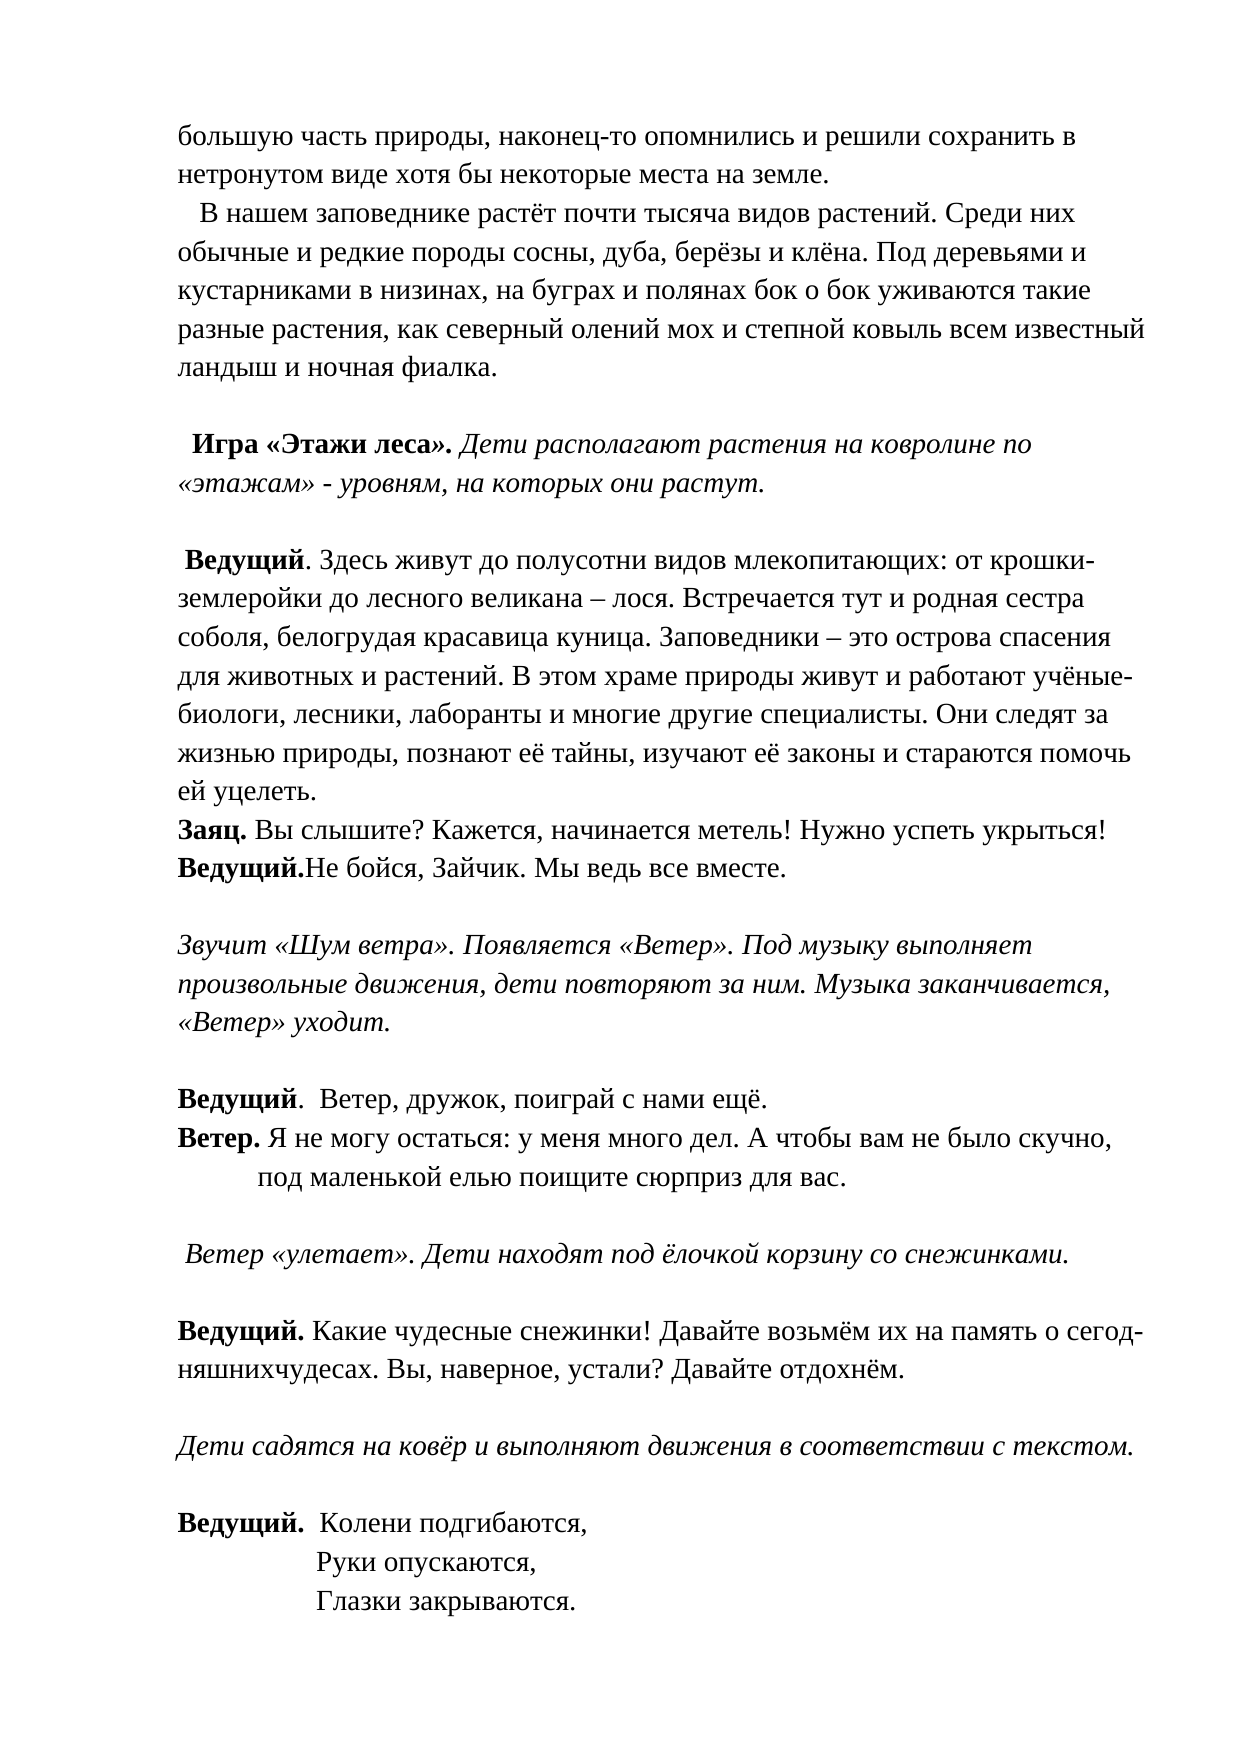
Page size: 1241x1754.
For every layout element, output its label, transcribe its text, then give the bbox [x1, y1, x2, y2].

text Звучит «Шум ветра». Появляется «Ветер». Под музыку выполняет произвольные движения, дети повторяют за ним. Музыка заканчивается, «Ветер» уходит. [177, 927, 1152, 1038]
text Ветер. Я не могу остаться: у меня много дел. А чтобы вам не было скучно, [177, 1120, 1152, 1154]
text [177, 118, 1152, 190]
text Ведущий. Какие чудесные снежинки! Давайте возьмём их на память о сегод- [177, 1313, 1152, 1346]
text Глазки закрываются. [177, 1583, 1152, 1616]
text Ветер «улетает». Дети находят под ёлочкой корзину со снежинками. [177, 1236, 1152, 1269]
text Ведущий. Ветер, дружок, поиграй с нами ещё. [177, 1082, 1152, 1115]
text Заяц. Вы слышите? Кажется, начинается метель! Нужно успеть укрыться! Ведущий.Не бойся, Зайчик. Мы ведь все вместе. [177, 812, 1152, 884]
text Ведущий. Здесь живут до полусотни видов млекопитающих: от крошки-землеройки до лесного великана – лося. Встречается тут и родная сестра соболя, белогрудая красавица куница. Заповедники – это острова спасения для животных и растений. В этом храме природы живут и работают учёные-биологи, лесники, лаборанты и многие другие специалисты. Они следят за жизнью природы, познают её тайны, изучают её законы и стараются помочь ей уцелеть. [177, 542, 1152, 807]
text В нашем заповеднике растёт почти тысяча видов растений. Среди них обычные и редкие породы сосны, дуба, берёзы и клёна. Под деревьями и кустарниками в низинах, на буграх и полянах бок о бок уживаются такие разные растения, как северный олений мох и степной ковыль всем известный ландыш и ночная фиалка. [177, 195, 1152, 383]
text Дети садятся на ковёр и выполняют движения в соответствии с текстом. [177, 1428, 1152, 1462]
text няшнихчудесах. Вы, наверное, устали? Давайте отдохнём. [177, 1351, 1152, 1385]
text под маленькой елью поищите сюрприз для вас. [177, 1159, 1152, 1192]
text Игра «Этажи леса». Дети располагают растения на ковролине по «этажам» - уровням, на которых они растут. [177, 426, 1152, 498]
text Руки опускаются, [177, 1544, 1152, 1578]
text Ведущий. Колени подгибаются, [177, 1506, 1152, 1539]
